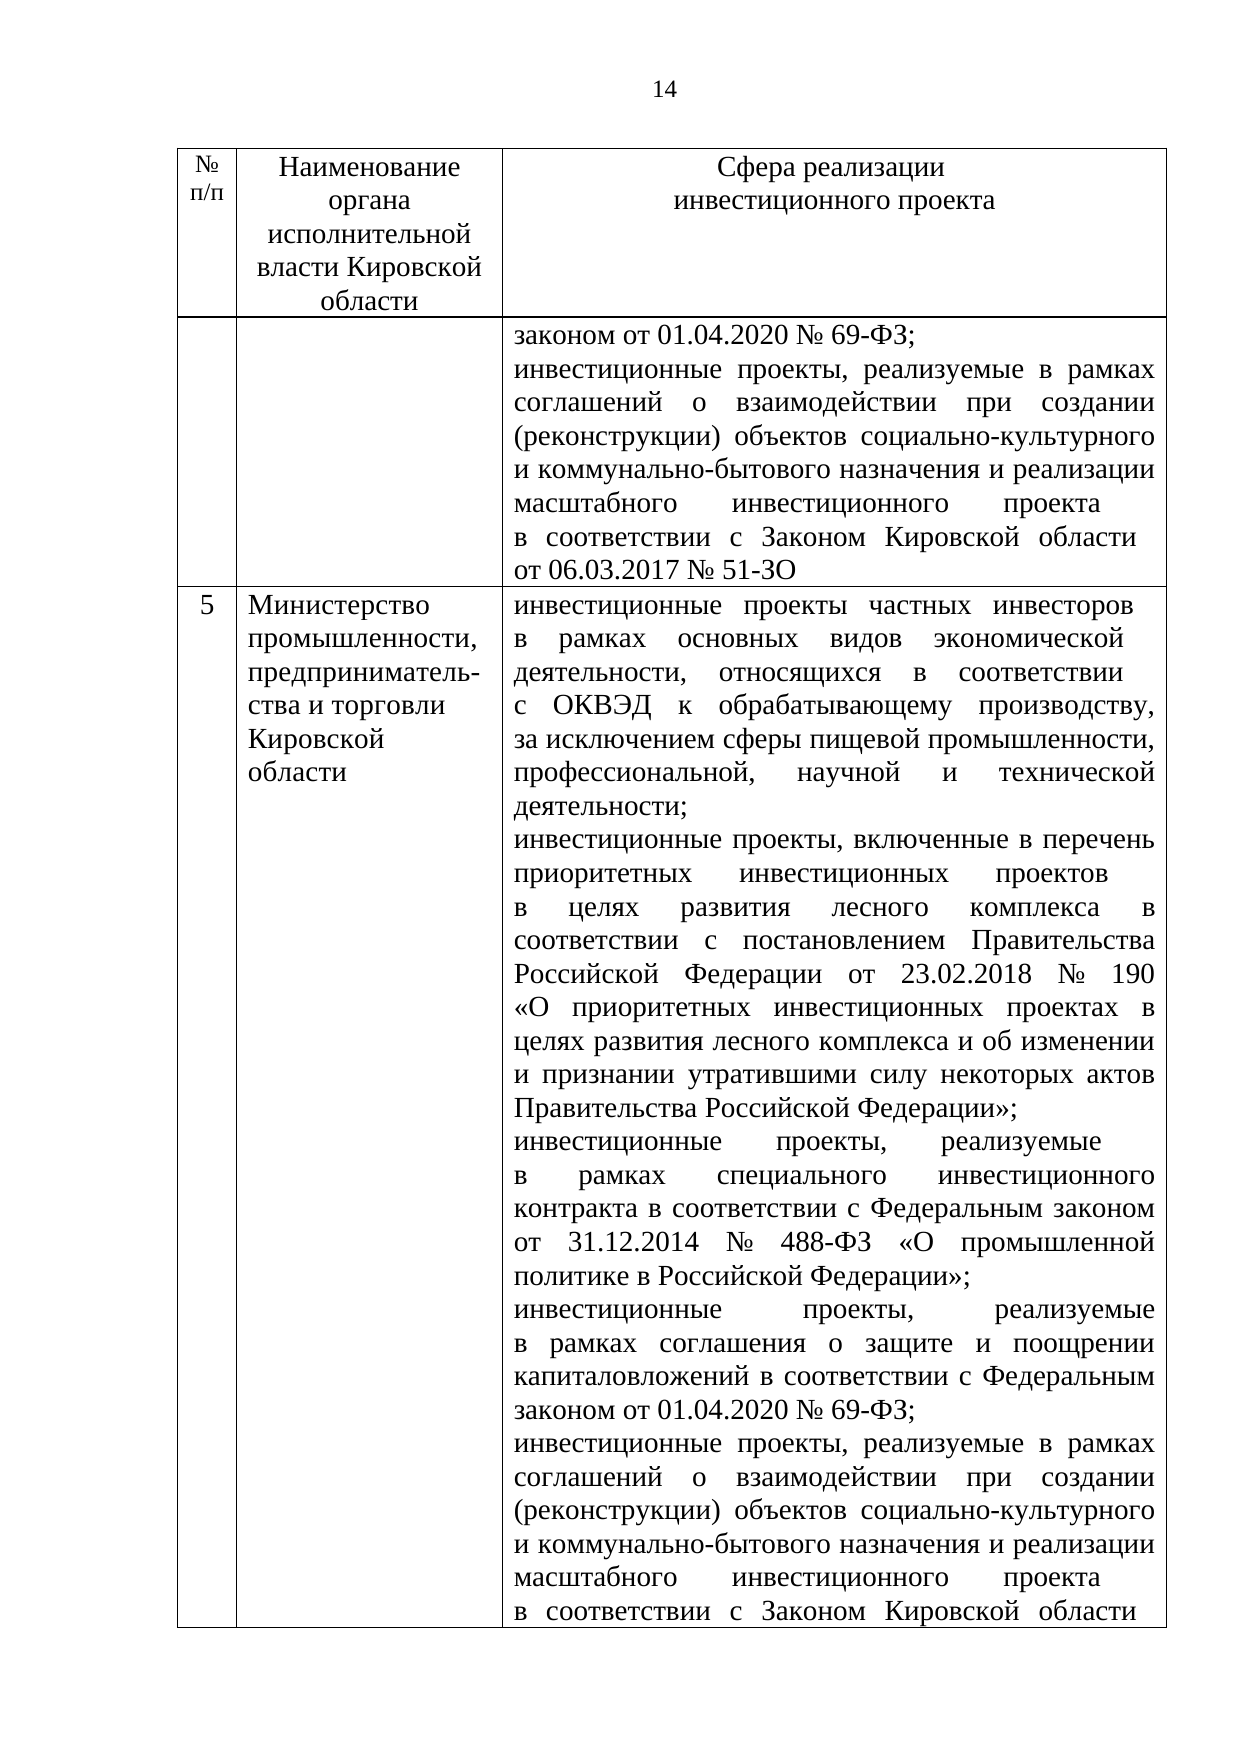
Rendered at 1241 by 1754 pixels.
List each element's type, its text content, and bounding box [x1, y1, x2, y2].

table_cell 5 [178, 587, 236, 1627]
table_header № п/п [178, 149, 236, 316]
table_cell 4 [178, 318, 236, 586]
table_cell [237, 318, 502, 586]
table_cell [237, 587, 502, 1627]
table_header Сфера реализации инвестиционного проекта [503, 149, 1166, 316]
table_header Наименование органа исполнительной власти Кировской области [237, 149, 502, 316]
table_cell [503, 318, 1166, 586]
